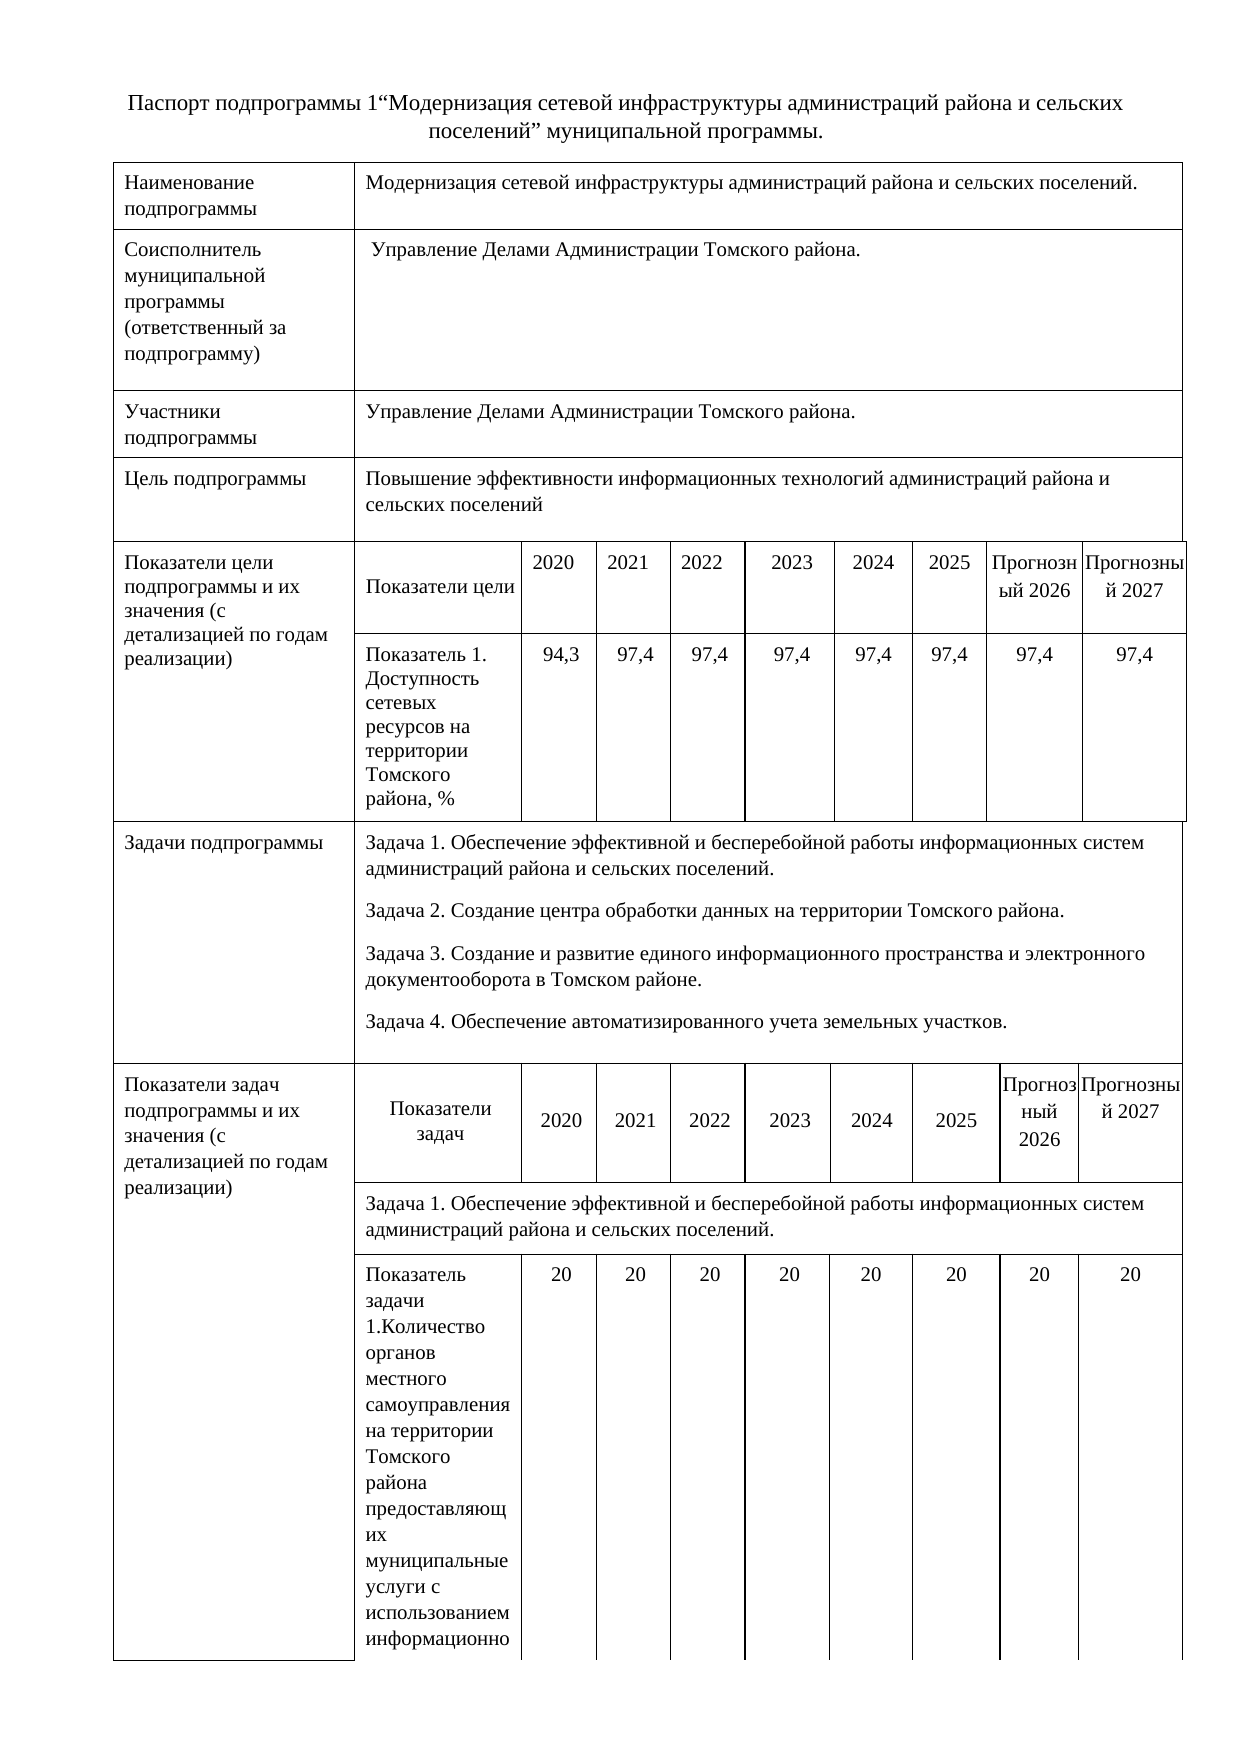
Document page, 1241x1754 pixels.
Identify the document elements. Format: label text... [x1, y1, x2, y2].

table_cell Цель подпрограммы [114, 458, 354, 541]
table_cell 20 [597, 1255, 670, 1660]
table_cell Задача 1. Обеспечение эффективной и бесперебойной работы информационных систем администраций района и сельских поселений. Задача 2. Создание центра обработки данных на территории Томского района. Задача 3. Создание и развитие единого информационного пространства и электронного документооборота в Томском районе. Задача 4. Обеспечение автоматизированного учета земельных участков. [355, 822, 1182, 1063]
table_cell 2024 [831, 1064, 912, 1182]
table_cell Участники подпрограммы [114, 391, 354, 457]
table_cell 2023 [746, 1064, 830, 1182]
table_cell 20 [671, 1255, 744, 1660]
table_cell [355, 1255, 521, 1660]
text Паспорт подпрограммы 1“Модернизация сетевой инфраструктуры администраций района и сельских поселений” муниципальной программы. [89, 89, 1163, 143]
table_cell 2020 [522, 542, 596, 633]
table_cell 97,4 [671, 634, 744, 821]
table_cell Показатель 1. Доступность сетевых ресурсов на территории Томского района, % [355, 634, 521, 821]
table_cell 94,3 [522, 634, 596, 821]
table_cell 2022 [671, 542, 744, 633]
table_cell 20 [1079, 1255, 1182, 1660]
table_cell Показатели цели [355, 542, 521, 633]
table_cell 97,4 [746, 634, 834, 821]
table_cell 97,4 [597, 634, 670, 821]
table_cell Повышение эффективности информационных технологий администраций района и сельских поселений [355, 458, 1182, 541]
table_header Наименование подпрограммы [114, 163, 354, 228]
table_cell 2023 [746, 542, 834, 633]
table_cell Задача 1. Обеспечение эффективной и бесперебойной работы информационных систем администраций района и сельских поселений. [355, 1183, 1182, 1253]
table_cell Управление Делами Администрации Томского района. [355, 391, 1182, 457]
table_cell 2021 [597, 542, 670, 633]
table_cell 20 [1001, 1255, 1078, 1660]
table_cell 20 [746, 1255, 829, 1660]
table_cell 97,4 [835, 634, 912, 821]
table_cell Показатели цели подпрограммы и их значения (с детализацией по годам реализации) [114, 542, 354, 821]
table_cell Управление Делами Администрации Томского района. [355, 230, 1182, 390]
table_cell 20 [830, 1255, 912, 1660]
table_cell 2021 [597, 1064, 670, 1182]
table_cell 97,4 [913, 634, 986, 821]
table_cell Прогнозный 2027 [1079, 1064, 1182, 1182]
table_cell 20 [913, 1255, 999, 1660]
table_cell Прогнозный 2026 [1001, 1064, 1078, 1182]
table_cell 2024 [835, 542, 912, 633]
table_cell Соисполнитель муниципальной программы (ответственный за подпрограмму) [114, 230, 354, 390]
table_cell 2022 [671, 1064, 744, 1182]
table_cell Задачи подпрограммы [114, 822, 354, 1063]
table_cell 97,4 [1083, 634, 1186, 821]
table_cell Показатели задач [355, 1064, 521, 1182]
table_cell 2025 [913, 1064, 999, 1182]
table_cell Показатели задач подпрограммы и их значения (с детализацией по годам реализации) [114, 1064, 354, 1660]
table_cell Прогнозный 2027 [1083, 542, 1186, 633]
table_cell 97,4 [987, 634, 1082, 821]
table_cell 2020 [522, 1064, 596, 1182]
table_cell Прогнозный 2026 [987, 542, 1082, 633]
table_cell 20 [522, 1255, 596, 1660]
table_header Модернизация сетевой инфраструктуры администраций района и сельских поселений. [355, 163, 1182, 228]
table_cell 2025 [913, 542, 986, 633]
